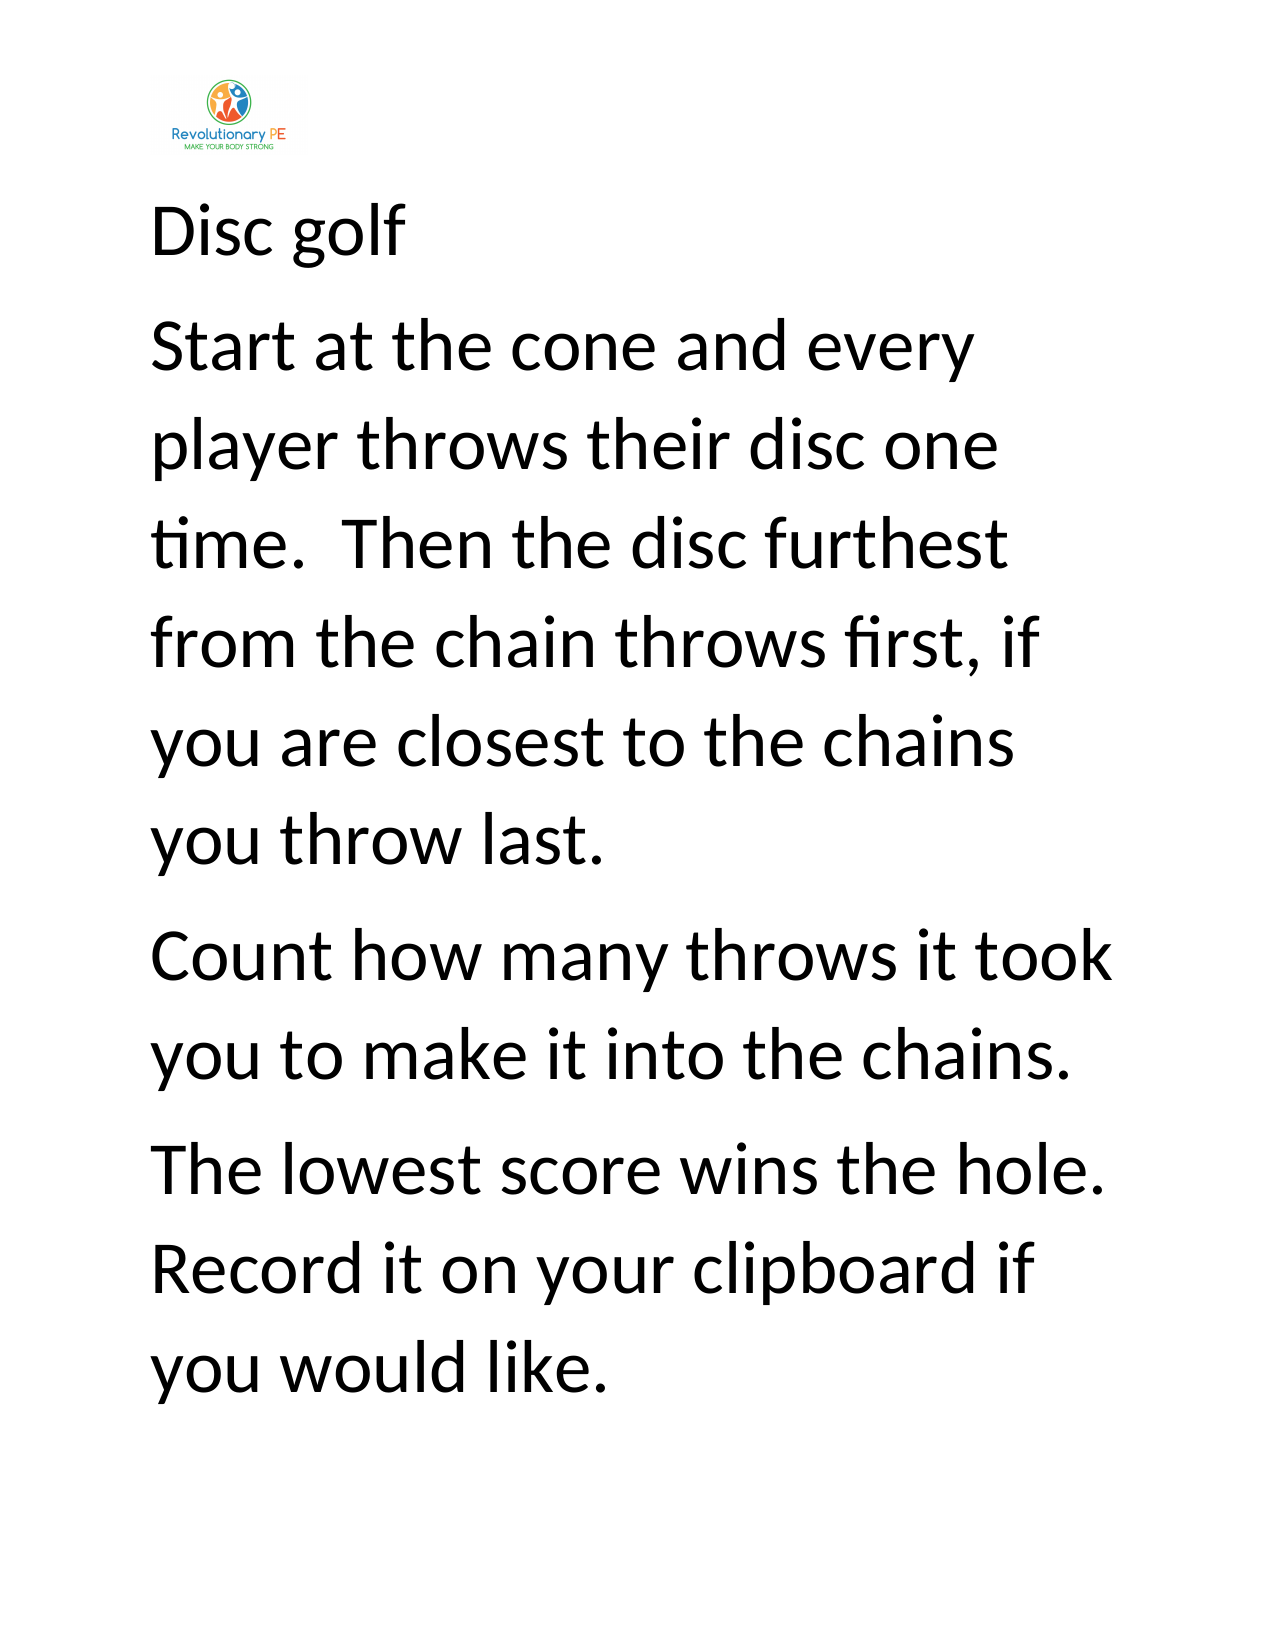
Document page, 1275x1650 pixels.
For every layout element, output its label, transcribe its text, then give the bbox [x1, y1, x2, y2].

text The lowest score wins the hole. Record it on your clipboard if you would like. [150, 1122, 1125, 1411]
picture [150, 75, 309, 155]
text Count how many throws it took you to make it into the chains. [150, 907, 1125, 1098]
text Start at the cone and every player throws their disc one time. Then the disc furthest from the chain throws first, if you are closest to the chains you throw last. [150, 298, 1125, 883]
text Disc golf [150, 182, 1125, 274]
